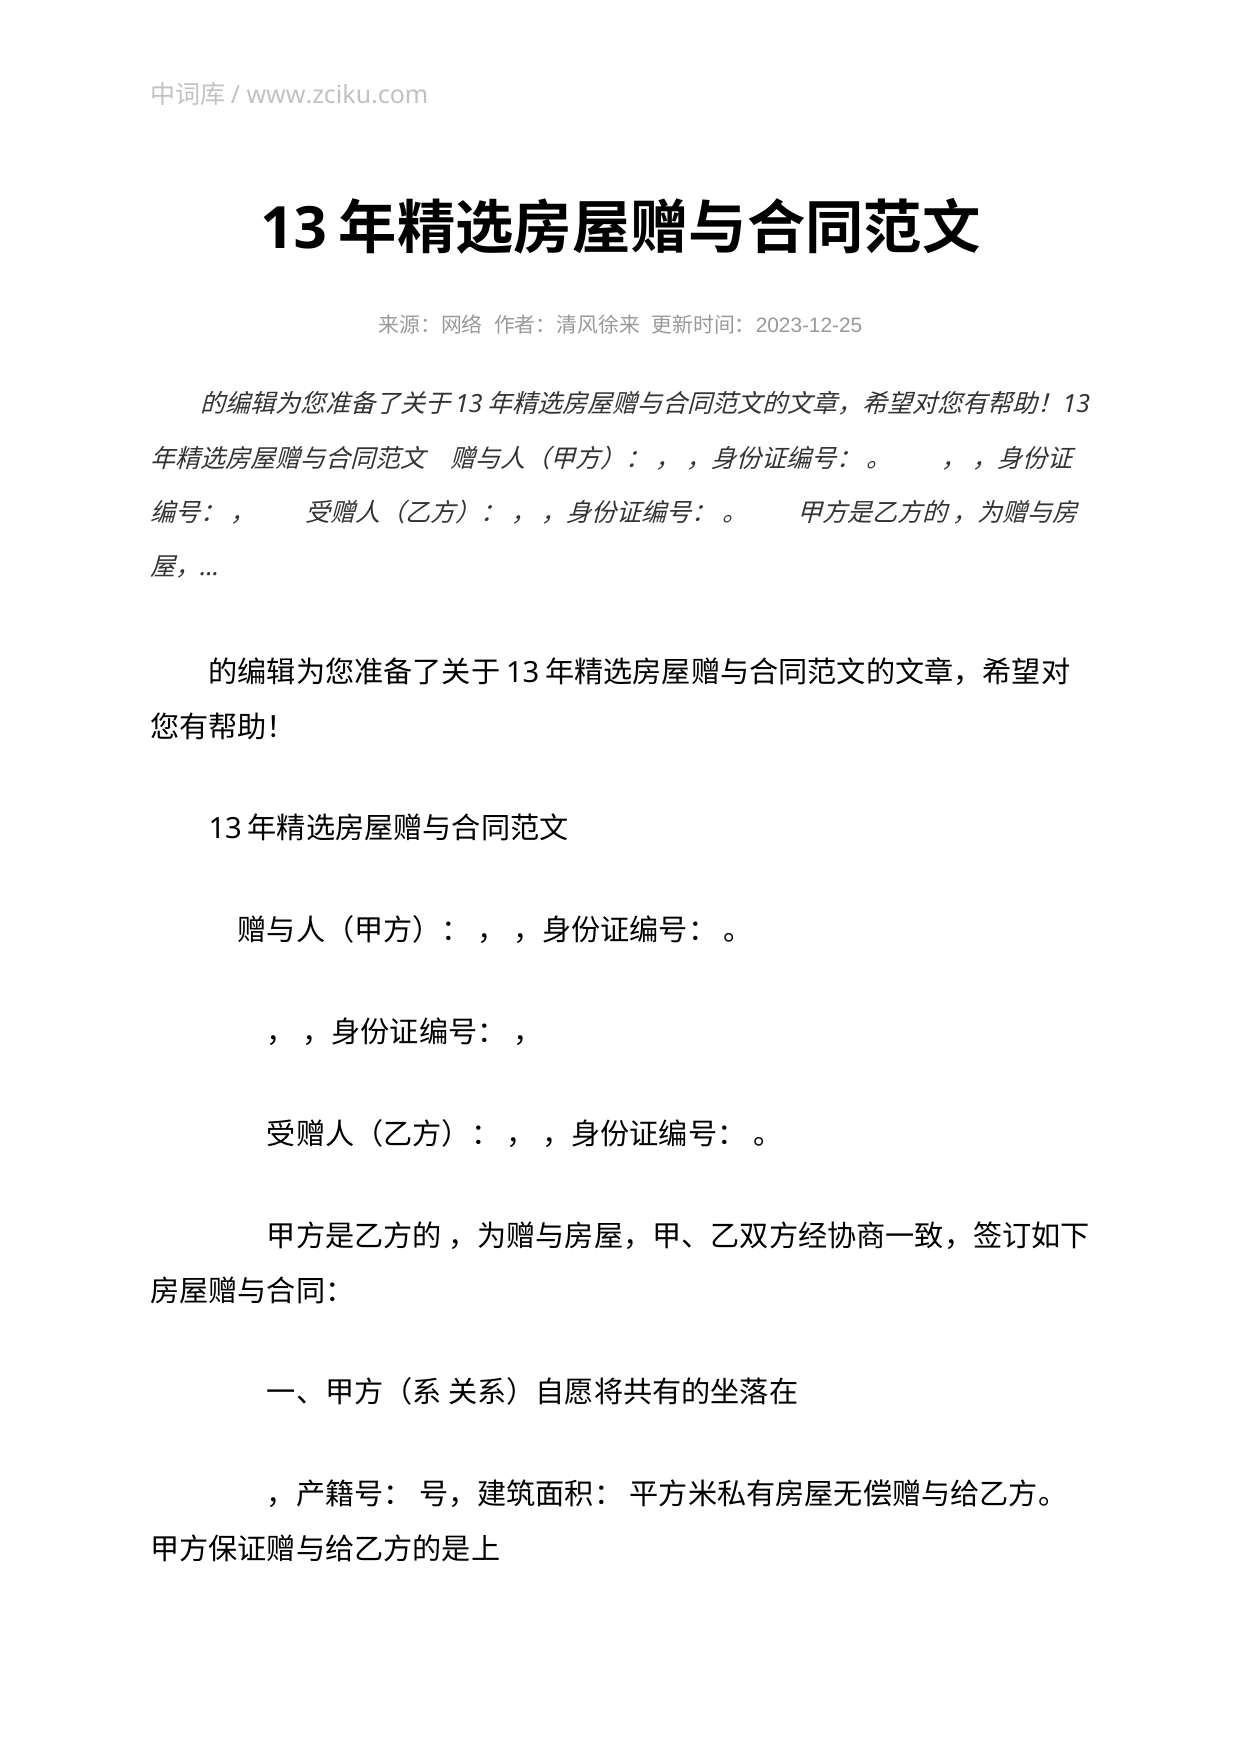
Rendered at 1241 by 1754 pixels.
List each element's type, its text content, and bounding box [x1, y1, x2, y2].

text 一、甲方（系 关系）自愿将共有的坐落在 [150, 1369, 1090, 1411]
text 赠与人（甲方）： ， ，身份证编号： 。 [150, 907, 1090, 949]
text 甲方是乙方的 ，为赠与房屋，甲、乙双方经协商一致，签订如下房屋赠与合同： [150, 1212, 1090, 1309]
text ，产籍号： 号，建筑面积： 平方米私有房屋无偿赠与给乙方。甲方保证赠与给乙方的是上 [150, 1471, 1090, 1568]
text 的编辑为您准备了关于13年精选房屋赠与合同范文的文章，希望对您有帮助！13年精选房屋赠与合同范文 赠与人（甲方）： ， ，身份证编号： 。 ， ，身份证编号： ， 受赠人（乙方）： ， ，身份证编号： 。 甲方是乙方的 ，为赠与房屋，... [150, 384, 1090, 583]
text 13年精选房屋赠与合同范文 [150, 805, 1090, 847]
text 的编辑为您准备了关于13年精选房屋赠与合同范文的文章，希望对您有帮助！ [150, 648, 1090, 745]
text ， ，身份证编号： ， [150, 1009, 1090, 1051]
subtitle 13年精选房屋赠与合同范文 [150, 181, 1090, 266]
text 受赠人（乙方）： ， ，身份证编号： 。 [150, 1110, 1090, 1153]
text 来源：网络 作者：清风徐来 更新时间：2023-12-25 [150, 313, 1090, 337]
